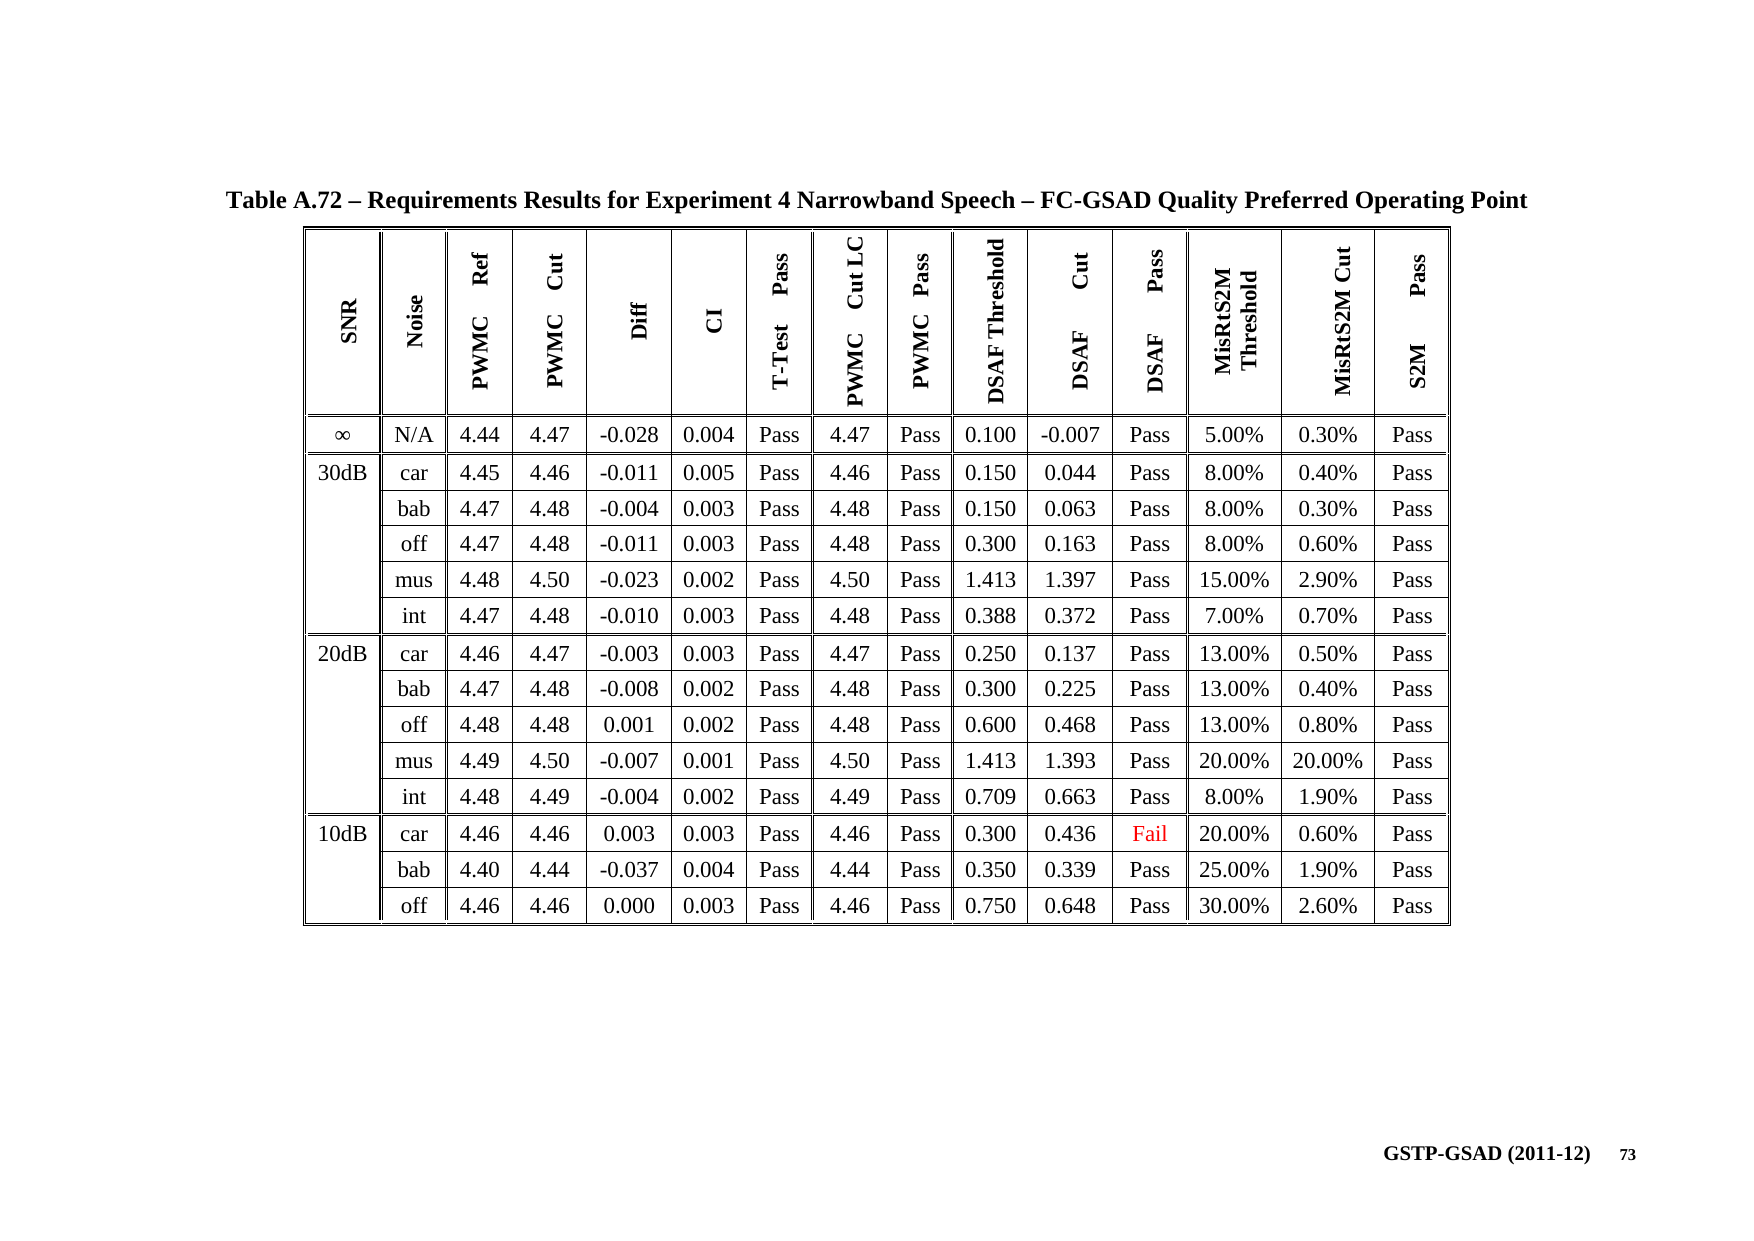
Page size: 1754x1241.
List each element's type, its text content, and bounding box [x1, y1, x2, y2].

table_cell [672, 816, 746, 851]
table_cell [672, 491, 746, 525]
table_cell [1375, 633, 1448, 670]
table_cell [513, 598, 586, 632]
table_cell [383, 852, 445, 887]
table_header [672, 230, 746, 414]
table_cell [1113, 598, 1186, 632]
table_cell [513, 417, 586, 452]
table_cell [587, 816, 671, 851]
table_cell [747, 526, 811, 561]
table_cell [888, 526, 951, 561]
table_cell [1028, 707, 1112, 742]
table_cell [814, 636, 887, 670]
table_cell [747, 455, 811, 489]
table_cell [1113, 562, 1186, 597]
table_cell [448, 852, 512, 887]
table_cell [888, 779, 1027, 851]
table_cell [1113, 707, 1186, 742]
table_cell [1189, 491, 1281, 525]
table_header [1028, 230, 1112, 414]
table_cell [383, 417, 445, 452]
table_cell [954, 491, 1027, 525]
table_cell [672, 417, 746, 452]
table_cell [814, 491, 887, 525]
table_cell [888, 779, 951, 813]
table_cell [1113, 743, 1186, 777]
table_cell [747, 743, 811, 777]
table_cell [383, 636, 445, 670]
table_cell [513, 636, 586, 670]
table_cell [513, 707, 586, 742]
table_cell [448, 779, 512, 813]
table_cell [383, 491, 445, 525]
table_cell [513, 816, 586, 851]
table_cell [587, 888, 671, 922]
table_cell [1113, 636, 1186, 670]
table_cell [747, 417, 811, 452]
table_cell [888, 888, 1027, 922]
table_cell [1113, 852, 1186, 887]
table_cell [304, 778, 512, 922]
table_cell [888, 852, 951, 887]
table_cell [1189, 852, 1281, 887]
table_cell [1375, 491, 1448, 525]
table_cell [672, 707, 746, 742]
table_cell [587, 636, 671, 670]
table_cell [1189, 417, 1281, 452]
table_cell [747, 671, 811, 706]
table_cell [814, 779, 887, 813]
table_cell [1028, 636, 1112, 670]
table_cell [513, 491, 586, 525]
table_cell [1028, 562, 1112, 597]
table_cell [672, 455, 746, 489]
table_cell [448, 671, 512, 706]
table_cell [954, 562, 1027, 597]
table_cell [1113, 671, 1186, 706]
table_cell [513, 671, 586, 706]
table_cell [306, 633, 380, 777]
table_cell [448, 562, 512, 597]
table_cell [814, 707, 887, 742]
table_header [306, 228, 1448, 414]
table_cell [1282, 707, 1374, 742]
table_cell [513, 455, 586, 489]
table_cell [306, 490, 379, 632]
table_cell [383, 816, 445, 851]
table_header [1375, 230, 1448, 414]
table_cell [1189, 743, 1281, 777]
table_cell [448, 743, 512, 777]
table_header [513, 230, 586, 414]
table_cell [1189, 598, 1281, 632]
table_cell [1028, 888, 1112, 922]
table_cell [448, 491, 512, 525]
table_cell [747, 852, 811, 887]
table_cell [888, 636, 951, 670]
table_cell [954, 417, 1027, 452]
title Table A.72 – Requirements Results for Experiment 4 Narrowband Speech – FC-GSAD Quality Preferred Operating Point [118, 185, 1636, 214]
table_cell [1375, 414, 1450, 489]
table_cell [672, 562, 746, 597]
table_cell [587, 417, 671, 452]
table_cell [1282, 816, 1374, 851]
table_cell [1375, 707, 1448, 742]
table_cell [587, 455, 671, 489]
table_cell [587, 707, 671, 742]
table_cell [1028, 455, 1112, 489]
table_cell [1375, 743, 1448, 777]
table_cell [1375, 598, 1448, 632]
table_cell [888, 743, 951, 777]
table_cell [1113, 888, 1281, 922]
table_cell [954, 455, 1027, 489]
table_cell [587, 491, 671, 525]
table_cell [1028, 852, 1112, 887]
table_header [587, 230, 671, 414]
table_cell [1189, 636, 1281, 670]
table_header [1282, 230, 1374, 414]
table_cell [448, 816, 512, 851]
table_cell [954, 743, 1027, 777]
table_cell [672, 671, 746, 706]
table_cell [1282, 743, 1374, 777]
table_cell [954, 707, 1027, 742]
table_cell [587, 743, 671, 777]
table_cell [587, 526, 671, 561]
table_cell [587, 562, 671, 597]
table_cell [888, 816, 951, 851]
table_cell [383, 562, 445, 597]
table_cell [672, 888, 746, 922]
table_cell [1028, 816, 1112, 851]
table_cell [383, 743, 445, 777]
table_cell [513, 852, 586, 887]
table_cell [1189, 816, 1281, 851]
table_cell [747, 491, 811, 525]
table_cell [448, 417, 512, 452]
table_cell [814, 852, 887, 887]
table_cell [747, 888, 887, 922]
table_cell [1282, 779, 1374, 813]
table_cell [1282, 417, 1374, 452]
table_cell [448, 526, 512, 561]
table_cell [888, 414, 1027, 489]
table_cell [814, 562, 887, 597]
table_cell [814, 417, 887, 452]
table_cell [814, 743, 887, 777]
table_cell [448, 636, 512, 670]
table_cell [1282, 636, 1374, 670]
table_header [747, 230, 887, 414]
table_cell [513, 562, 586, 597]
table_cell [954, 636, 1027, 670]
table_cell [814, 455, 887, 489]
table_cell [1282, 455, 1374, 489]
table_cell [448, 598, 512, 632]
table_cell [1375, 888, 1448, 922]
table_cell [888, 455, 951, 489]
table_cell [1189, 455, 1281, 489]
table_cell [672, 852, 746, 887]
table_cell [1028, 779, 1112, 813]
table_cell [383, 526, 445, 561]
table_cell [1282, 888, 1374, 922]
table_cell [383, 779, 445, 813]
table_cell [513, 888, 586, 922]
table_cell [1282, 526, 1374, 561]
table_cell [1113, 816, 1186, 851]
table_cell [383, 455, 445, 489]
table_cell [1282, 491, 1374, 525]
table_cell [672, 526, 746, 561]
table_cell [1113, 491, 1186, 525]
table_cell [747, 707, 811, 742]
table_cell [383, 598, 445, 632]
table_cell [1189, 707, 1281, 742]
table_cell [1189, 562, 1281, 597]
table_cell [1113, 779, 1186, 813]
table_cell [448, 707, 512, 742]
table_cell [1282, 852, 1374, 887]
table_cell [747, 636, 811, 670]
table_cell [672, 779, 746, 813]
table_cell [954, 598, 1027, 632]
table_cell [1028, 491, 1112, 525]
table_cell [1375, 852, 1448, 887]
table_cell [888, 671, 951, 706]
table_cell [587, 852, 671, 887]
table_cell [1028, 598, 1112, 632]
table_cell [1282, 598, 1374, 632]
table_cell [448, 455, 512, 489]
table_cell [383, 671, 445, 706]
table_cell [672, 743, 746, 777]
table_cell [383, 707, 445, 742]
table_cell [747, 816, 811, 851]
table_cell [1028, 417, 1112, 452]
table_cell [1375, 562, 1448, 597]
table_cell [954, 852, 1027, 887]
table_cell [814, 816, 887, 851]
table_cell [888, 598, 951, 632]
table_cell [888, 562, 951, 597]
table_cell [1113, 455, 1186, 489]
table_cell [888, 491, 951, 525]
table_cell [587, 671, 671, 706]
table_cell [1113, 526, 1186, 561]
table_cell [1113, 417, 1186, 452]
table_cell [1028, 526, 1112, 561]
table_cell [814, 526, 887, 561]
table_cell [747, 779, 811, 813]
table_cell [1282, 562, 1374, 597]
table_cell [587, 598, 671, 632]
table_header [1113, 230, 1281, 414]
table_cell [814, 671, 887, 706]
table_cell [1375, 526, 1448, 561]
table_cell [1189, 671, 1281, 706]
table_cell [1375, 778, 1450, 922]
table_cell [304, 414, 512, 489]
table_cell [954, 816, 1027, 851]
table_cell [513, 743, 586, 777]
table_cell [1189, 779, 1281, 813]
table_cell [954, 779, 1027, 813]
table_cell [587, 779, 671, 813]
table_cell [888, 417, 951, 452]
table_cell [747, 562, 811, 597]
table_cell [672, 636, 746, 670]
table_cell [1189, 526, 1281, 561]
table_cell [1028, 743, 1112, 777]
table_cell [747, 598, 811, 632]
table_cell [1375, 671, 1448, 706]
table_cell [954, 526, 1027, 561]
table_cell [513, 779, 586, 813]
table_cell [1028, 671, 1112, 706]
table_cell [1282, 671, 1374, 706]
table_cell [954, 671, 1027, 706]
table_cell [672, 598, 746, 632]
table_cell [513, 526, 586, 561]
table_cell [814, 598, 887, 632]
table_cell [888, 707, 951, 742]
